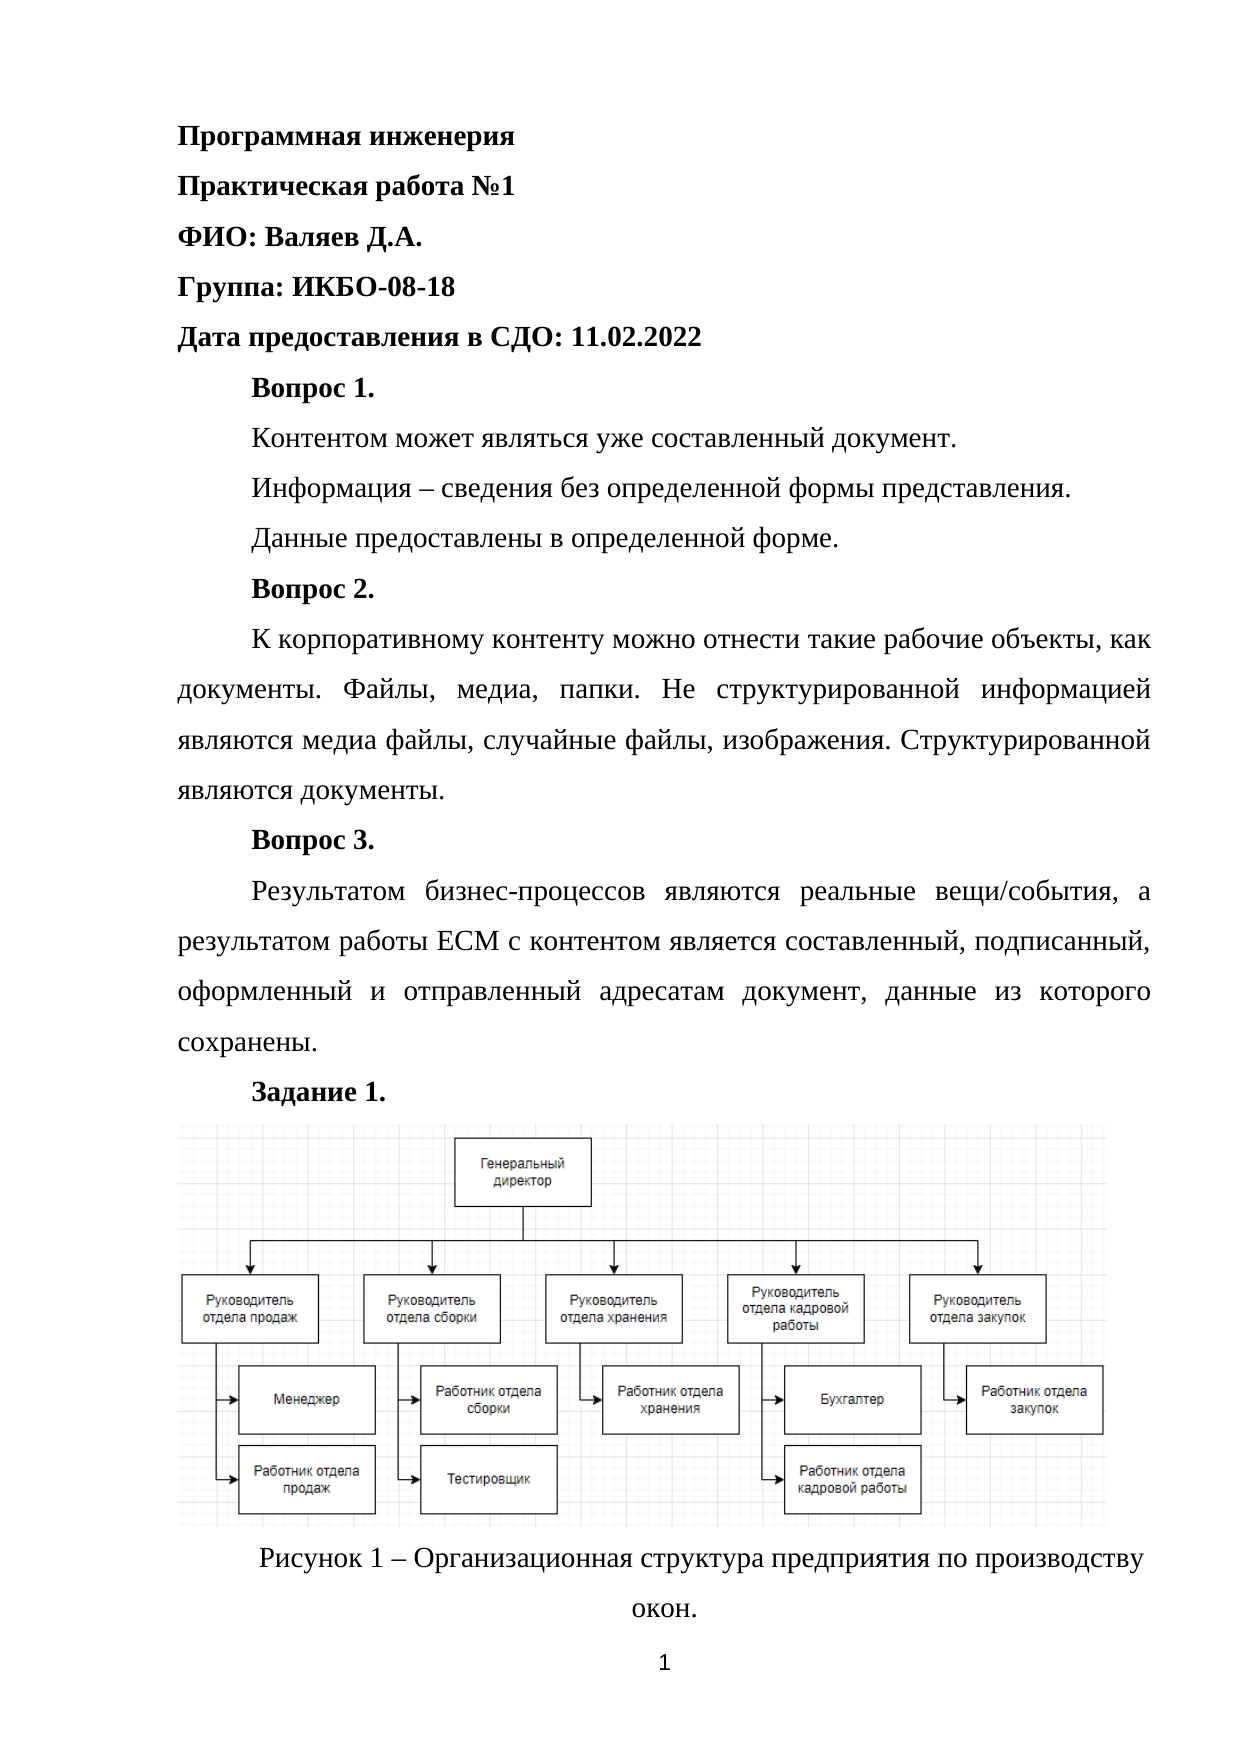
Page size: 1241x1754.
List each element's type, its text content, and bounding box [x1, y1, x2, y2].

text Контентом может являться уже составленный документ. [177, 420, 1152, 453]
text Информация – сведения без определенной формы представления. [177, 470, 1152, 504]
text К корпоративному контенту можно отнести такие рабочие объекты, как документы. Файлы, медиа, папки. Не структурированной информацией являются медиа файлы, случайные файлы, изображения. Структурированной являются документы. [177, 621, 1152, 806]
text Вопрос 1. [177, 370, 1152, 403]
text Рисунок 1 – Организационная структура предприятия по производству окон. [177, 1540, 1152, 1624]
text Программная инженерия [177, 118, 1152, 152]
text Данные предоставлены в определенной форме. [177, 521, 1152, 554]
text ФИО: Валяев Д.А. [177, 219, 1152, 252]
picture [177, 1124, 1107, 1527]
text Вопрос 3. [177, 822, 1152, 856]
text Результатом бизнес-процессов являются реальные вещи/события, а результатом работы ЕСМ с контентом является составленный, подписанный, оформленный и отправленный адресатам документ, данные из которого сохранены. [177, 873, 1152, 1057]
text Задание 1. [177, 1074, 1152, 1108]
text Группа: ИКБО-08-18 [177, 269, 1152, 303]
text Вопрос 2. [177, 571, 1152, 604]
text Дата предоставления в СДО: 11.02.2022 [177, 319, 1152, 353]
text Практическая работа №1 [177, 168, 1152, 202]
